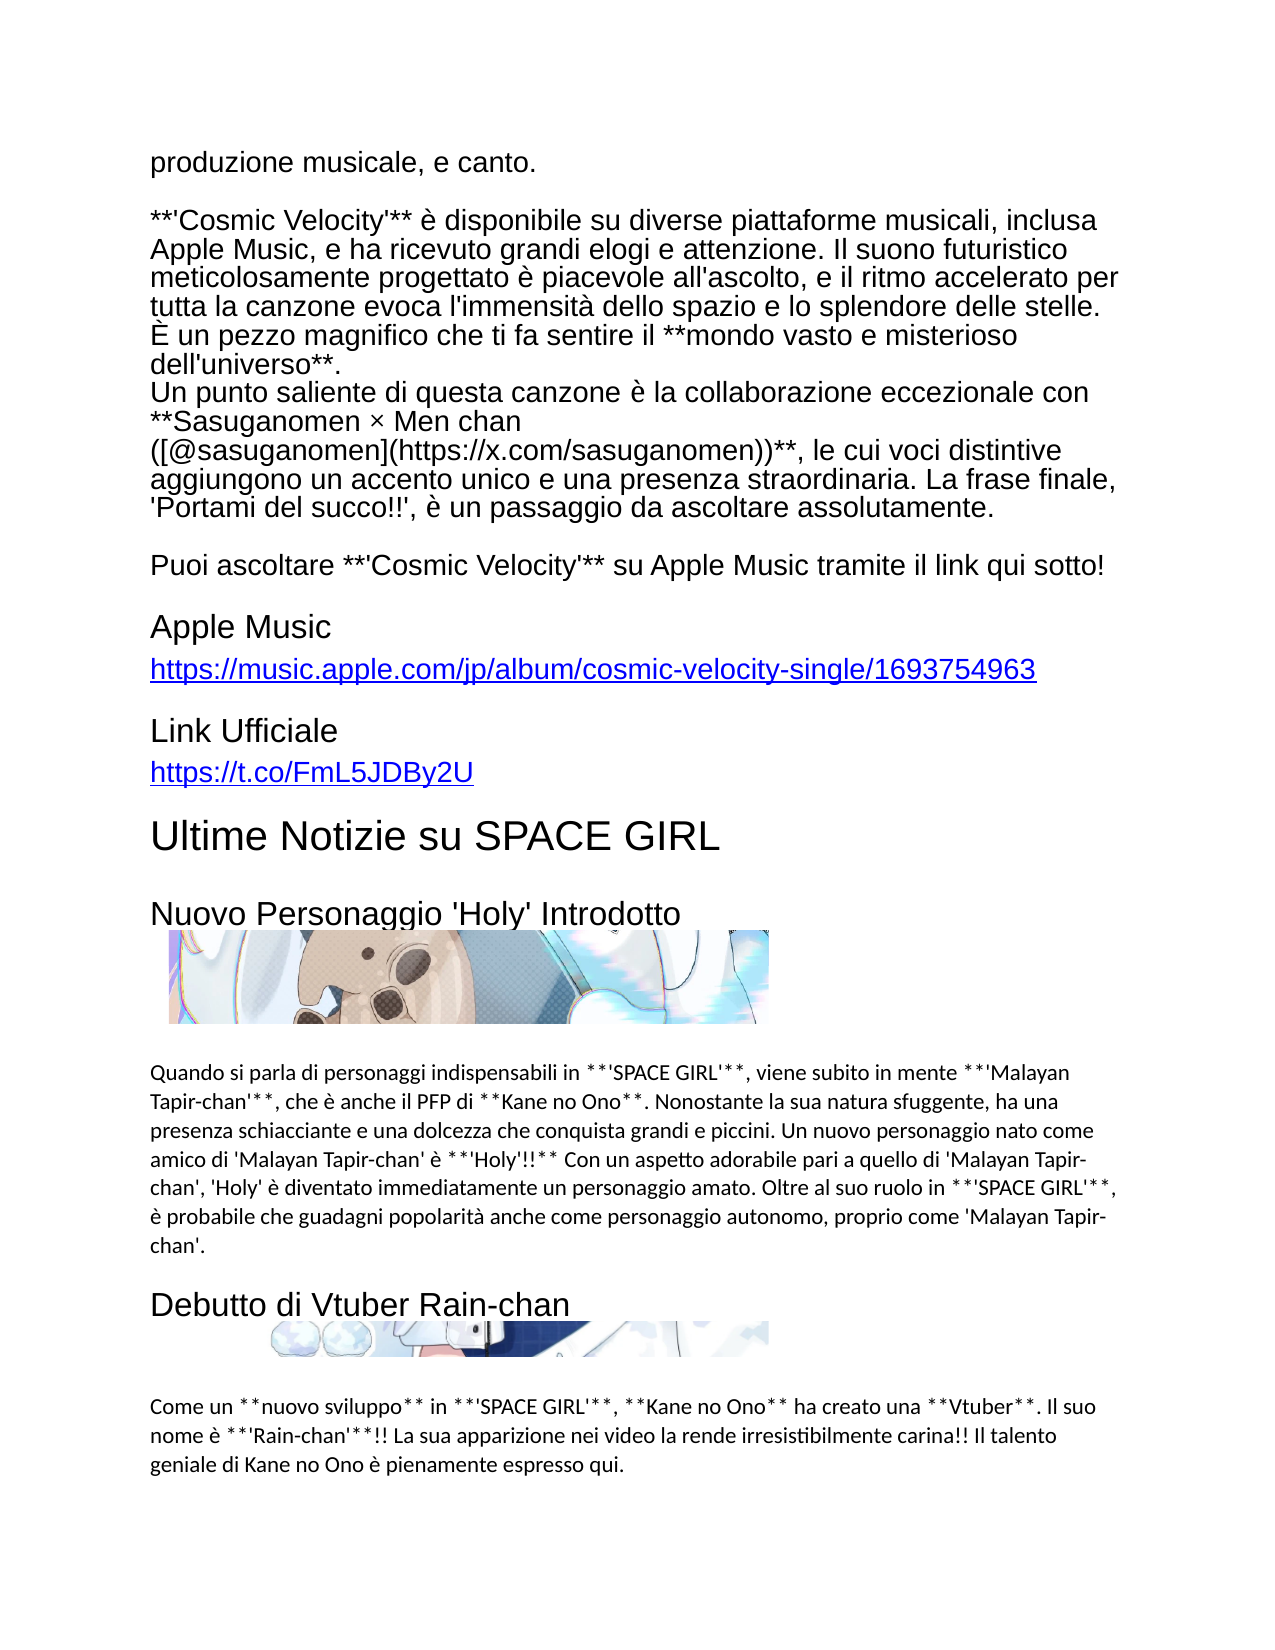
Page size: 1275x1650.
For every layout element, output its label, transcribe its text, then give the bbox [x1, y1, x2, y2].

text Ultime Notizie su SPACE GIRL [150, 830, 1125, 855]
text Debutto di Vtuber Rain-chan [150, 1297, 1125, 1322]
text Nuovo Personaggio 'Holy' Introdotto [150, 905, 1125, 930]
text Apple Music [150, 619, 1125, 644]
text https://t.co/FmL5JDBy2U [150, 760, 1125, 789]
picture [168, 930, 769, 1024]
picture [168, 1321, 769, 1357]
text https://music.apple.com/jp/album/cosmic-velocity-single/1693754963 [150, 656, 1125, 685]
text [150, 150, 1125, 380]
text Quando si parla di personaggi indispensabili in **'SPACE GIRL'**, viene subito in mente **'Malayan Tapir-chan'**, che è anche il PFP di **Kane no Ono**. Nonostante la sua natura sfuggente, ha una presenza schiacciante e una dolcezza che conquista grandi e piccini. Un nuovo personaggio nato come amico di 'Malayan Tapir-chan' è **'Holy'!!** Con un aspetto adorabile pari a quello di 'Malayan Tapir-chan', 'Holy' è diventato immediatamente un personaggio amato. Oltre al suo ruolo in **'SPACE GIRL'**, è probabile che guadagni popolarità anche come personaggio autonomo, proprio come 'Malayan Tapir-chan'. [150, 943, 1125, 1259]
text Un punto saliente di questa canzone è la collaborazione eccezionale con **Sasuganomen × Men chan ([@sasuganomen](https://x.com/sasuganomen))**, le cui voci distintive aggiungono un accento unico e una presenza straordinaria. La frase finale, 'Portami del succo!!', è un passaggio da ascoltare assolutamente. Puoi ascoltare **'Cosmic Velocity'** su Apple Music tramite il link qui sotto! [150, 380, 1125, 581]
text Link Ufficiale [150, 722, 1125, 747]
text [150, 1334, 1125, 1478]
